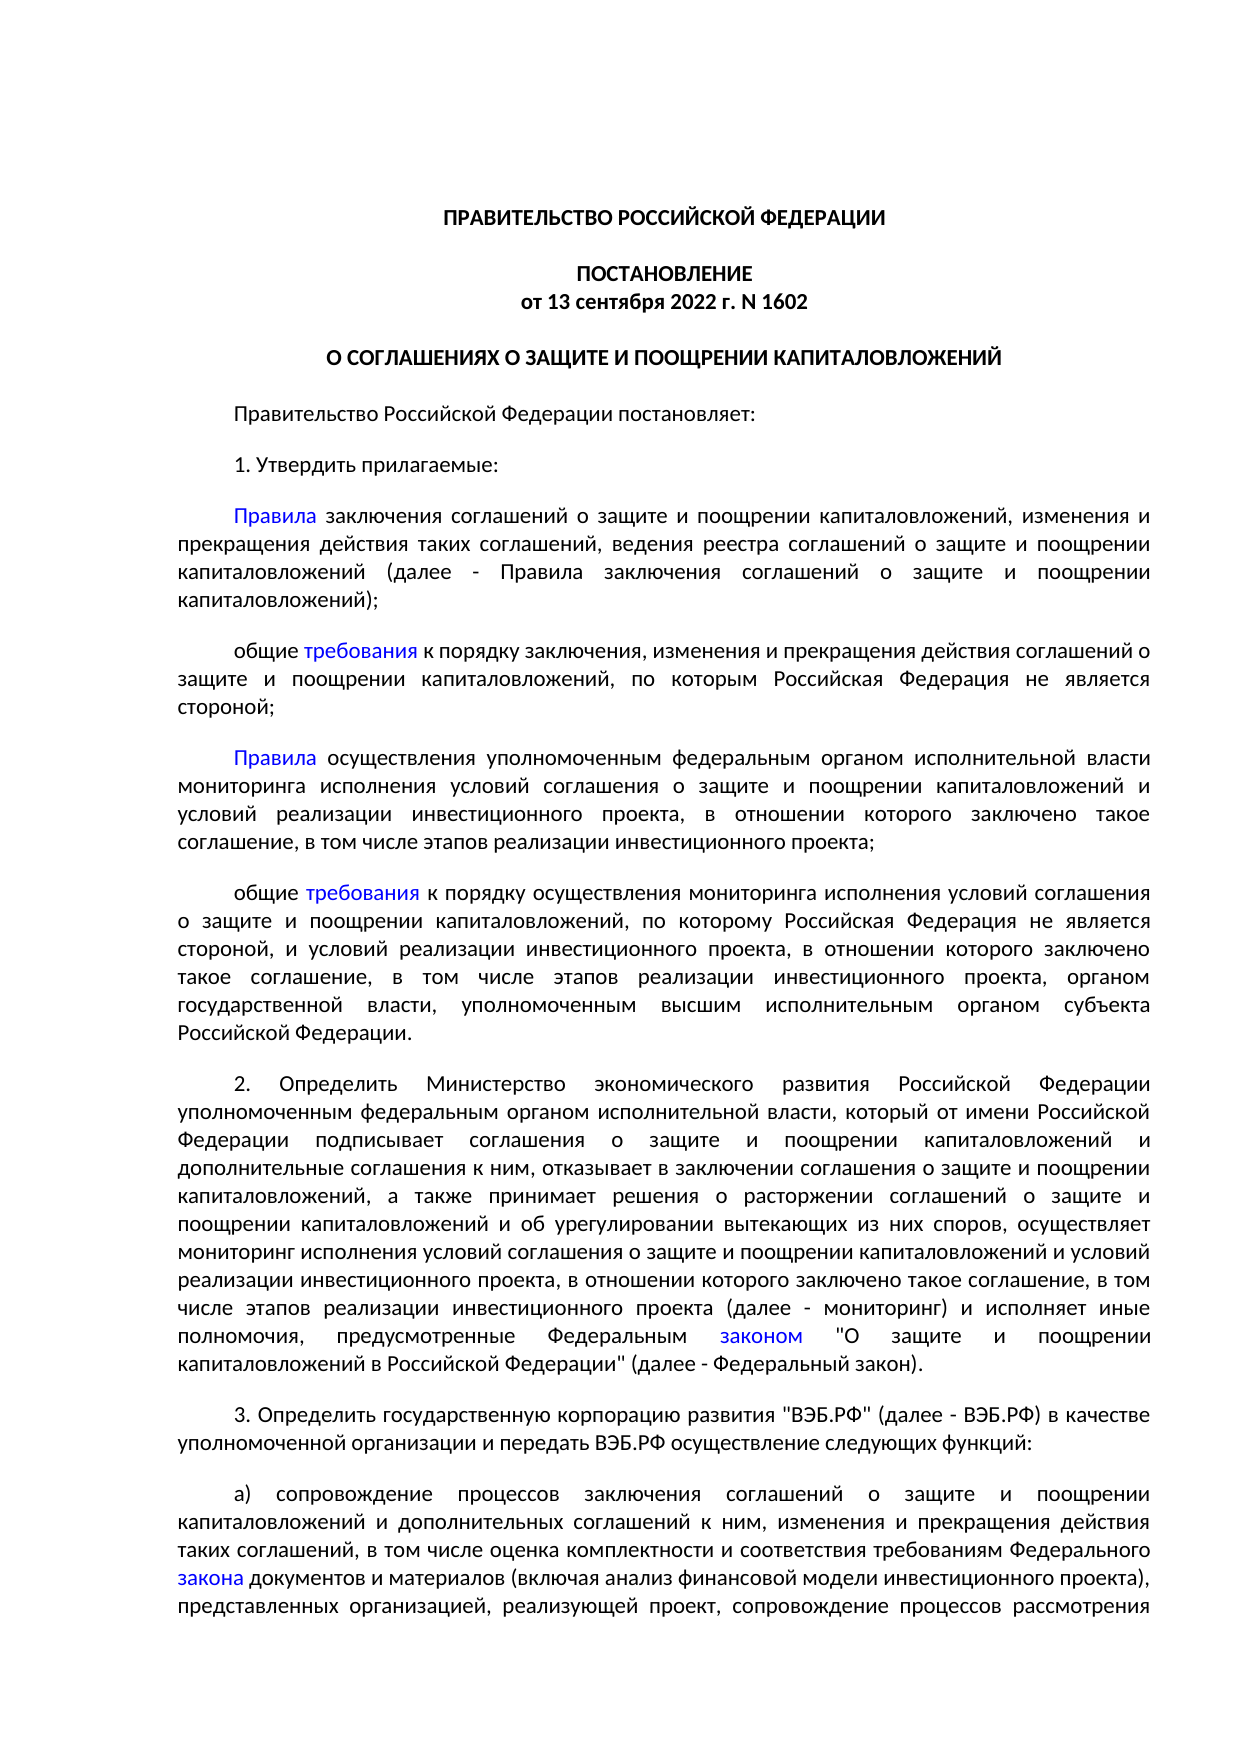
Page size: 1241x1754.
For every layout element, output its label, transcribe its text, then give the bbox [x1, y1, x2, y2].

text Правила заключения соглашений о защите и поощрении капиталовложений, изменения и прекращения действия таких соглашений, ведения реестра соглашений о защите и поощрении капиталовложений (далее - Правила заключения соглашений о защите и поощрении капиталовложений); [177, 501, 1152, 613]
text 3. Определить государственную корпорацию развития "ВЭБ.РФ" (далее - ВЭБ.РФ) в качестве уполномоченной организации и передать ВЭБ.РФ осуществление следующих функций: [177, 1400, 1152, 1456]
text общие требования к порядку заключения, изменения и прекращения действия соглашений о защите и поощрении капиталовложений, по которым Российская Федерация не является стороной; [177, 636, 1152, 720]
title О СОГЛАШЕНИЯХ О ЗАЩИТЕ И ПООЩРЕНИИ КАПИТАЛОВЛОЖЕНИЙ [177, 343, 1152, 371]
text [177, 1479, 1152, 1619]
text Правила осуществления уполномоченным федеральным органом исполнительной власти мониторинга исполнения условий соглашения о защите и поощрении капиталовложений и условий реализации инвестиционного проекта, в отношении которого заключено такое соглашение, в том числе этапов реализации инвестиционного проекта; [177, 743, 1152, 855]
text 1. Утвердить прилагаемые: [177, 450, 1152, 478]
text 2. Определить Министерство экономического развития Российской Федерации уполномоченным федеральным органом исполнительной власти, который от имени Российской Федерации подписывает соглашения о защите и поощрении капиталовложений и дополнительные соглашения к ним, отказывает в заключении соглашения о защите и поощрении капиталовложений, а также принимает решения о расторжении соглашений о защите и поощрении капиталовложений и об урегулировании вытекающих из них споров, осуществляет мониторинг исполнения условий соглашения о защите и поощрении капиталовложений и условий реализации инвестиционного проекта, в отношении которого заключено такое соглашение, в том числе этапов реализации инвестиционного проекта (далее - мониторинг) и исполняет иные полномочия, предусмотренные Федеральным законом "О защите и поощрении капиталовложений в Российской Федерации" (далее - Федеральный закон). [177, 1069, 1152, 1377]
text Правительство Российской Федерации постановляет: [177, 399, 1152, 427]
title ПОСТАНОВЛЕНИЕ [177, 259, 1152, 287]
text общие требования к порядку осуществления мониторинга исполнения условий соглашения о защите и поощрении капиталовложений, по которому Российская Федерация не является стороной, и условий реализации инвестиционного проекта, в отношении которого заключено такое соглашение, в том числе этапов реализации инвестиционного проекта, органом государственной власти, уполномоченным высшим исполнительным органом субъекта Российской Федерации. [177, 878, 1152, 1046]
title ПРАВИТЕЛЬСТВО РОССИЙСКОЙ ФЕДЕРАЦИИ [177, 203, 1152, 231]
title от 13 сентября 2022 г. N 1602 [177, 287, 1152, 315]
